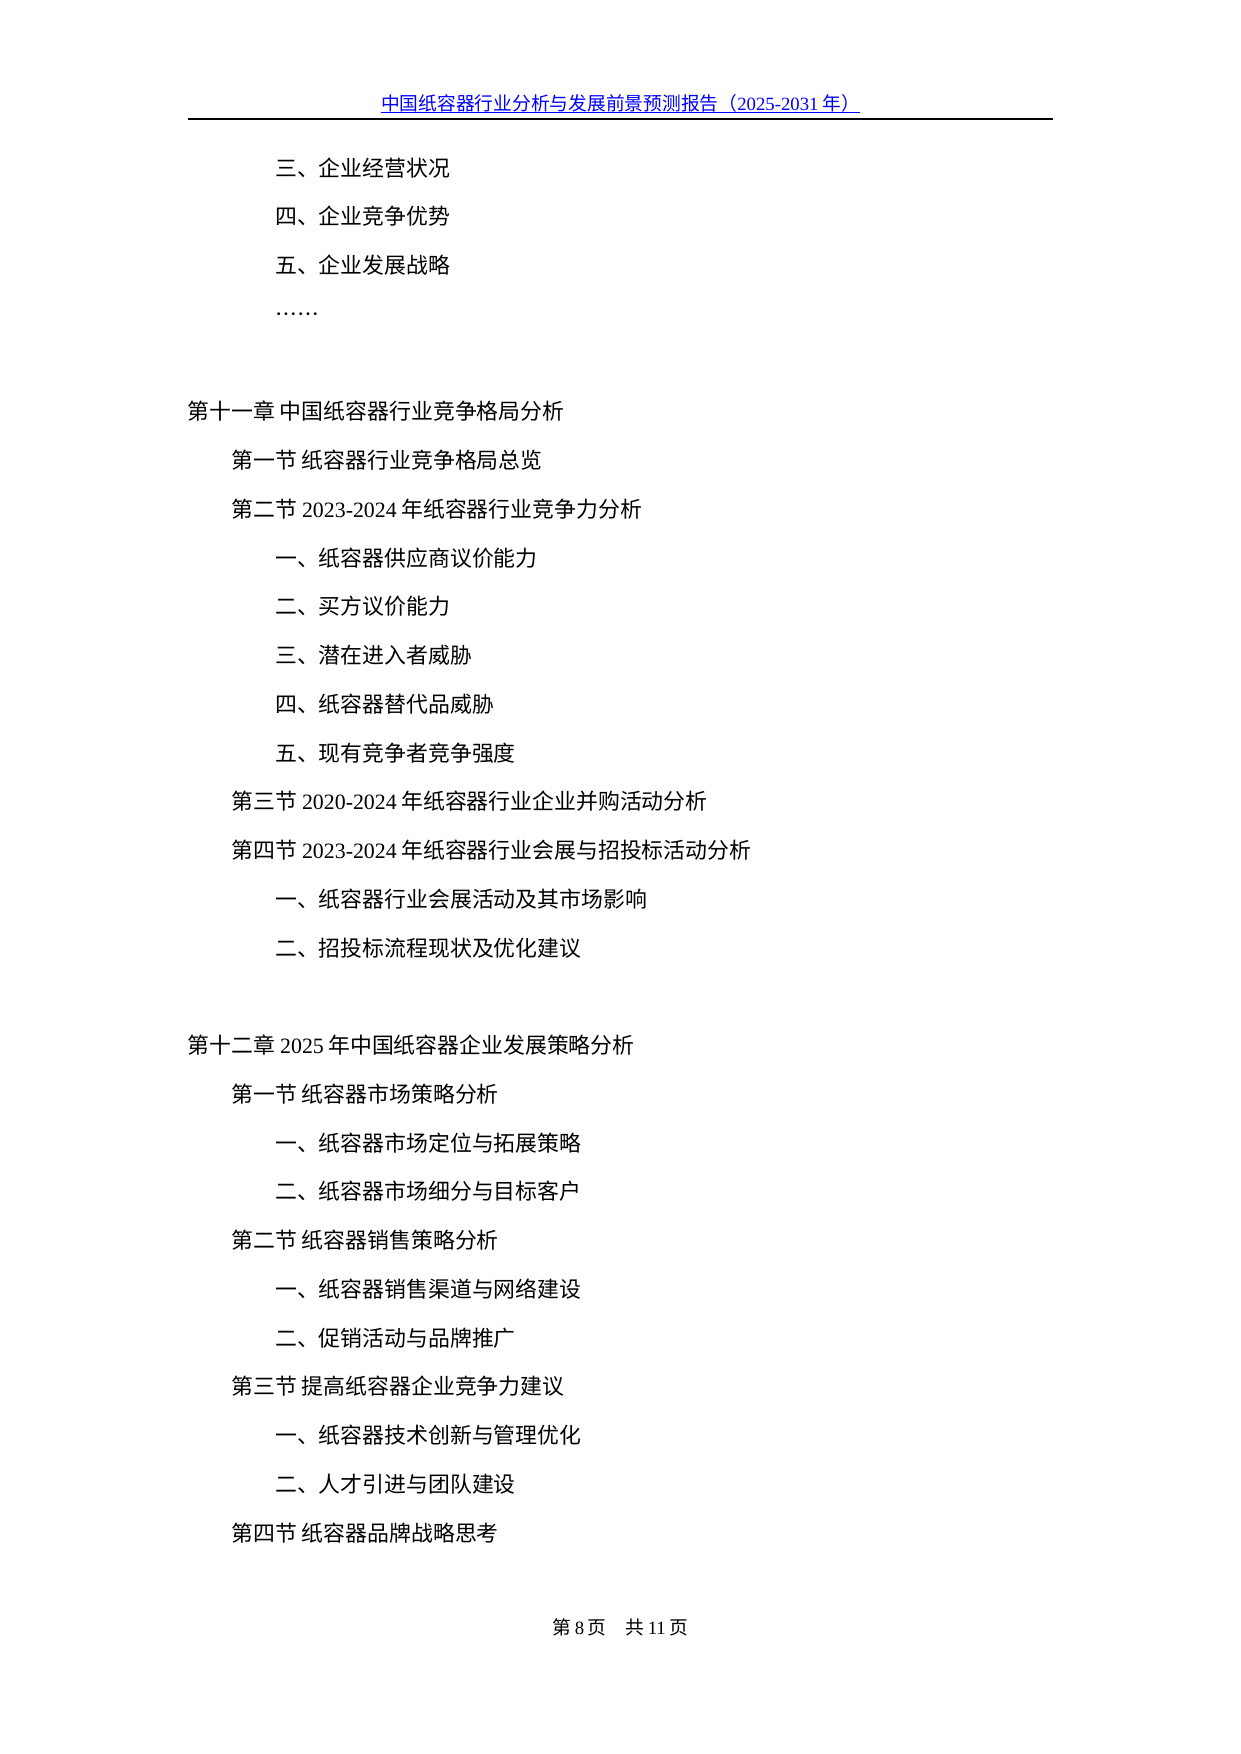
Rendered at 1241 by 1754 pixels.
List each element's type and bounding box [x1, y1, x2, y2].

text [187, 150, 1053, 1548]
